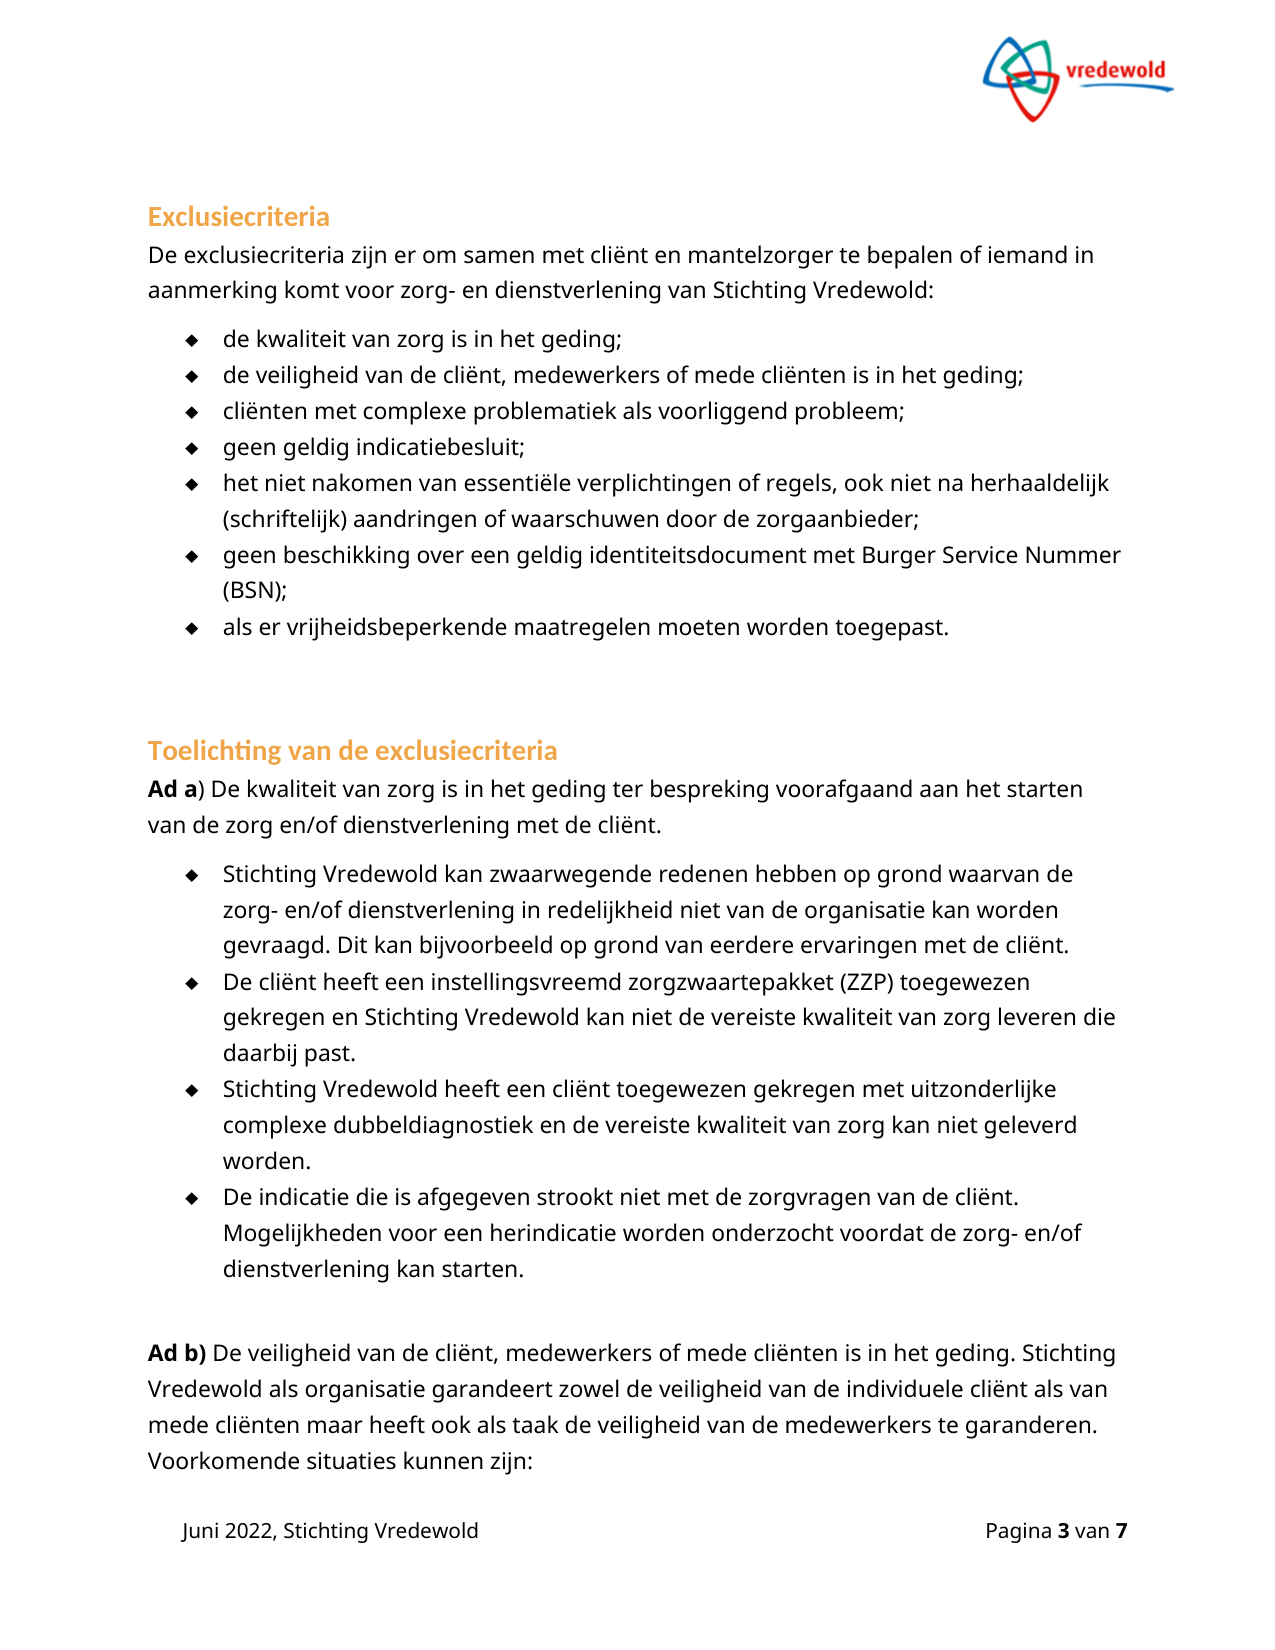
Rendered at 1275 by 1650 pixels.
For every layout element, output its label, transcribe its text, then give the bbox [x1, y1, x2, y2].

list cliënten met complexe problematiek als voorliggend probleem; [185, 395, 1127, 426]
list Stichting Vredewold heeft een cliënt toegewezen gekregen met uitzonderlijke complexe dubbeldiagnostiek en de vereiste kwaliteit van zorg kan niet geleverd worden. [185, 1073, 1127, 1176]
text Ad a) De kwaliteit van zorg is in het geding ter bespreking voorafgaand aan het starten van de zorg en/of dienstverlening met de cliënt. [148, 773, 1127, 840]
list geen beschikking over een geldig identiteitsdocument met Burger Service Nummer (BSN); [185, 538, 1127, 606]
picture [979, 31, 1176, 125]
text Ad b) De veiligheid van de cliënt, medewerkers of mede cliënten is in het geding. Stichting Vredewold als organisatie garandeert zowel de veiligheid van de individuele cliënt als van mede cliënten maar heeft ook als taak de veiligheid van de medewerkers te garanderen. Voorkomende situaties kunnen zijn: [148, 1337, 1127, 1476]
subtitle Toelichting van de exclusiecriteria [148, 732, 1127, 768]
list het niet nakomen van essentiële verplichtingen of regels, ook niet na herhaaldelijk (schriftelijk) aandringen of waarschuwen door de zorgaanbieder; [185, 467, 1127, 534]
list geen geldig indicatiebesluit; [185, 431, 1127, 462]
text De exclusiecriteria zijn er om samen met cliënt en mantelzorger te bepalen of iemand in aanmerking komt voor zorg- en dienstverlening van Stichting Vredewold: [148, 238, 1127, 306]
list de kwaliteit van zorg is in het geding; [185, 323, 1127, 354]
list De indicatie die is afgegeven strookt niet met de zorgvragen van de cliënt. Mogelijkheden voor een herindicatie worden onderzocht voordat de zorg- en/of dienstverlening kan starten. [185, 1181, 1127, 1284]
list als er vrijheidsbeperkende maatregelen moeten worden toegepast. [185, 610, 1127, 642]
list De cliënt heeft een instellingsvreemd zorgzwaartepakket (ZZP) toegewezen gekregen en Stichting Vredewold kan niet de vereiste kwaliteit van zorg leveren die daarbij past. [185, 965, 1127, 1068]
list de veiligheid van de cliënt, medewerkers of mede cliënten is in het geding; [185, 359, 1127, 390]
list Stichting Vredewold kan zwaarwegende redenen hebben op grond waarvan de zorg- en/of dienstverlening in redelijkheid niet van de organisatie kan worden gevraagd. Dit kan bijvoorbeeld op grond van eerdere ervaringen met de cliënt. [185, 858, 1127, 961]
subtitle Exclusiecriteria [148, 198, 1127, 233]
